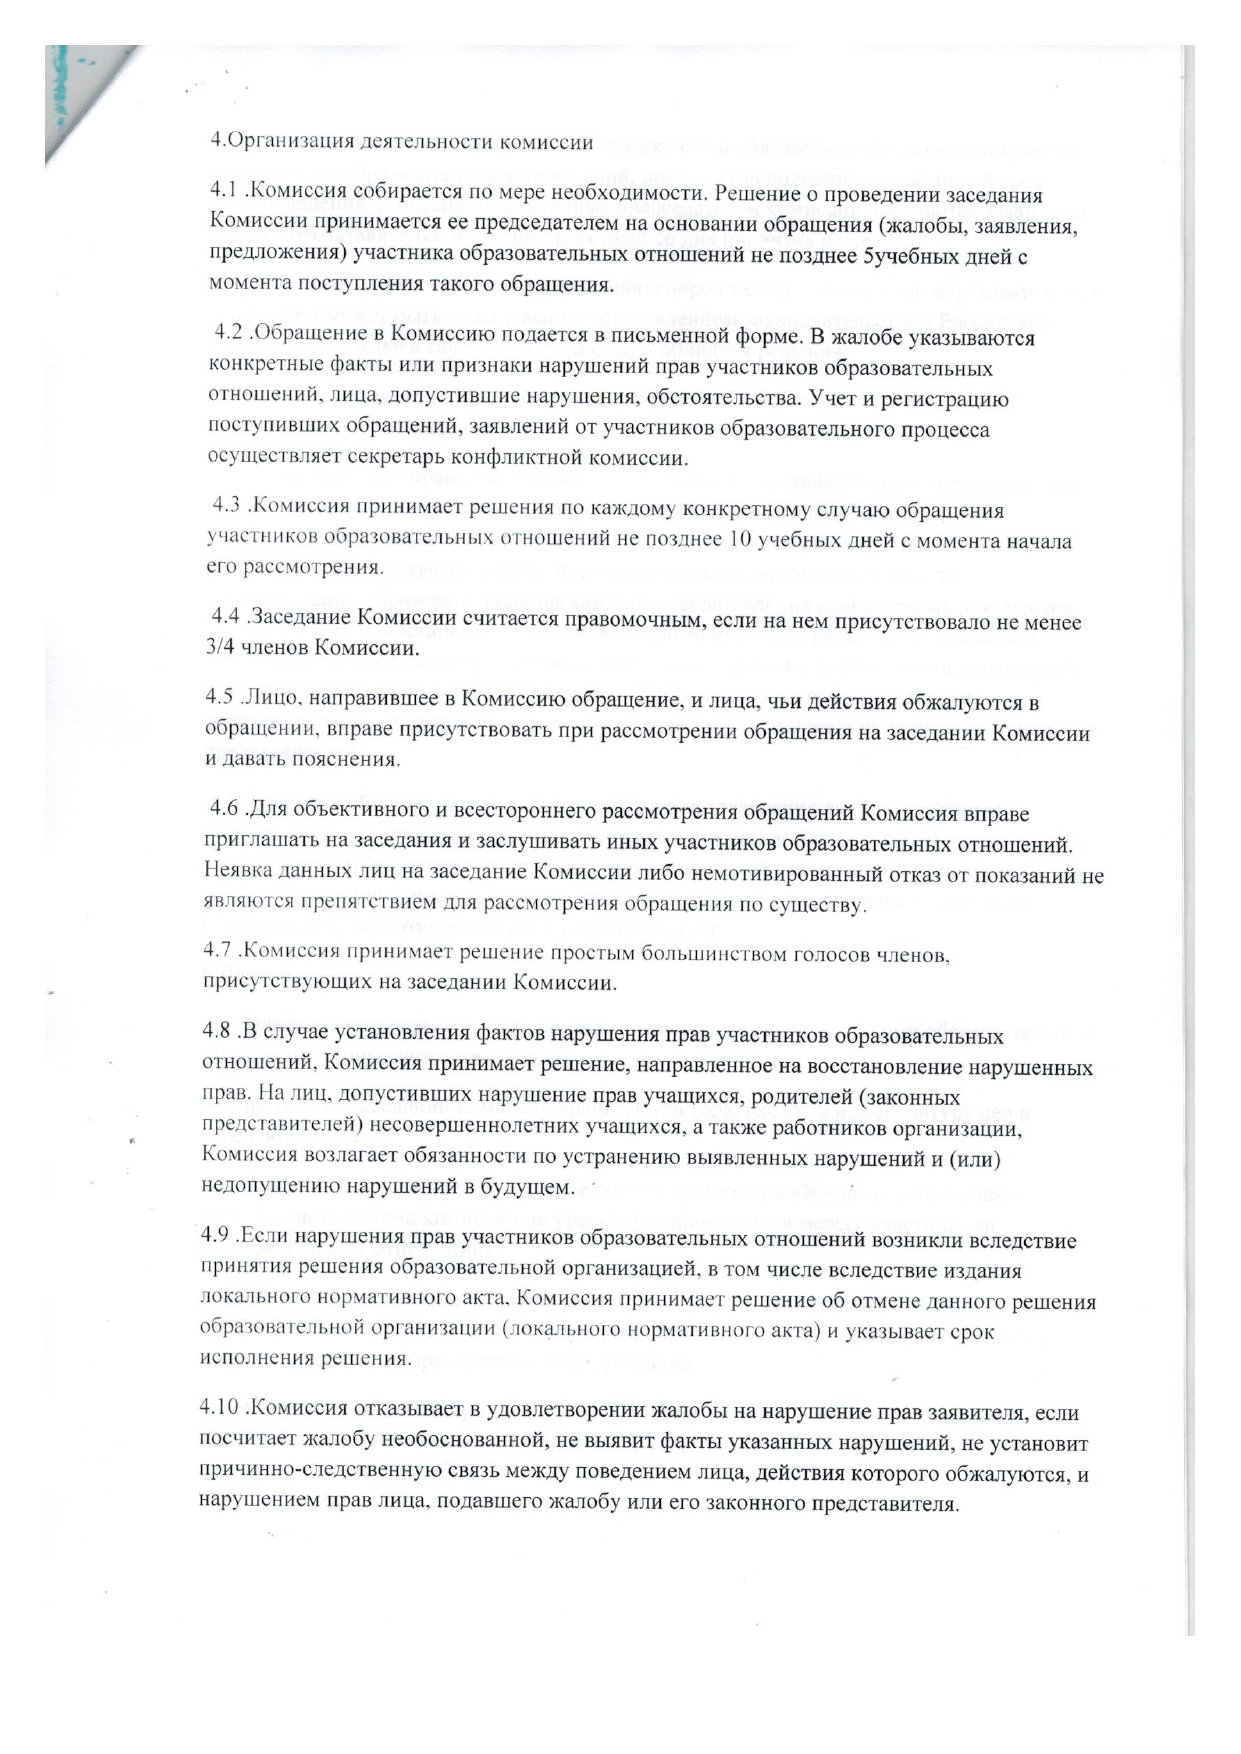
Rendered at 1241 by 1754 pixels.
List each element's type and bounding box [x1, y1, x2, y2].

picture [29, 29, 1211, 1653]
